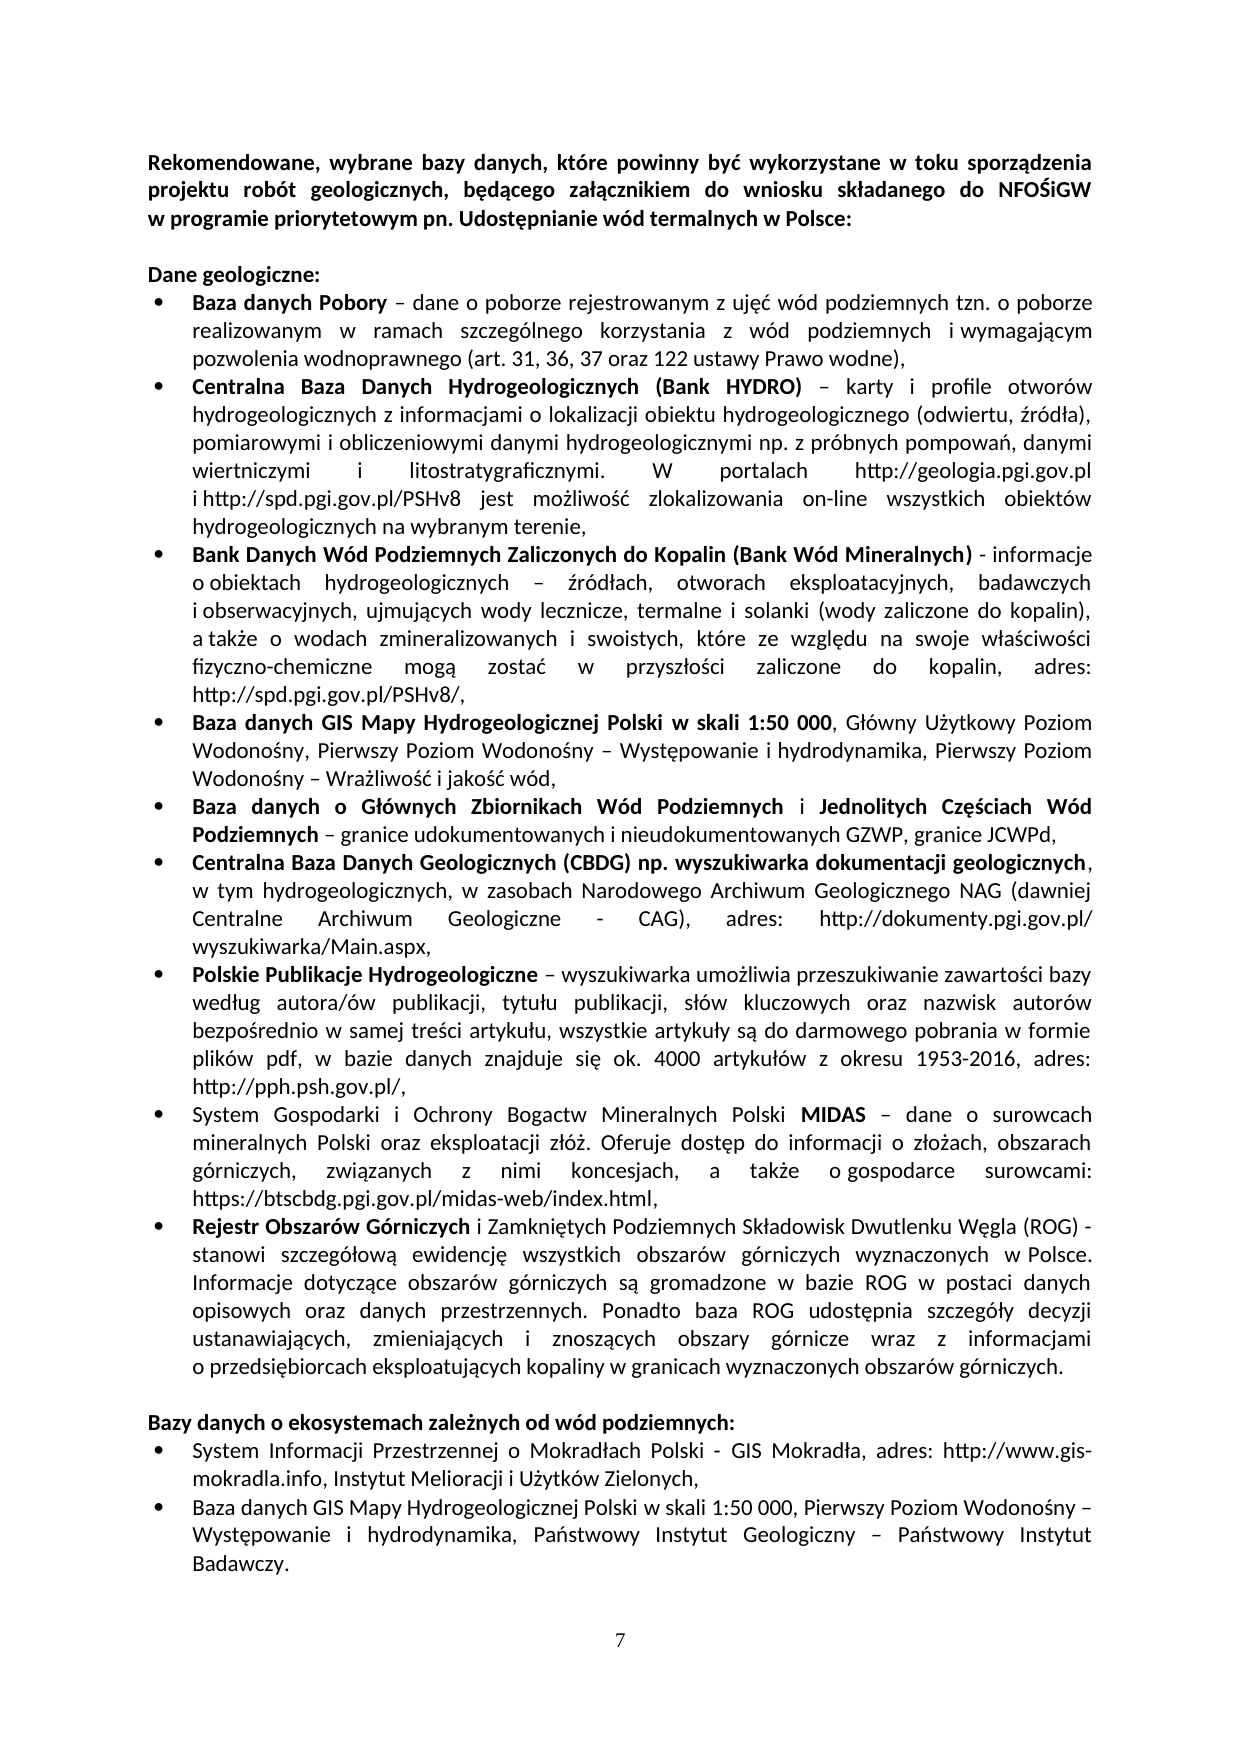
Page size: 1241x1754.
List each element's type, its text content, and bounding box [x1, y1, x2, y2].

list Centralna Baza Danych Geologicznych (CBDG) np. wyszukiwarka dokumentacji geologicznych, w tym hydrogeologicznych, w zasobach Narodowego Archiwum Geologicznego NAG (dawniej Centralne Archiwum Geologiczne - CAG), adres: http://dokumenty.pgi.gov.pl/ wyszukiwarka/Main.aspx, [154, 848, 1093, 960]
list Baza danych Pobory – dane o poborze rejestrowanym z ujęć wód podziemnych tzn. o poborze realizowanym w ramach szczególnego korzystania z wód podziemnych i wymagającym pozwolenia wodnoprawnego (art. 31, 36, 37 oraz 122 ustawy Prawo wodne), [154, 288, 1093, 372]
text Bazy danych o ekosystemach zależnych od wód podziemnych: [148, 1408, 1093, 1437]
list Centralna Baza Danych Hydrogeologicznych (Bank HYDRO) – karty i profile otworów hydrogeologicznych z informacjami o lokalizacji obiektu hydrogeologicznego (odwiertu, źródła), pomiarowymi i obliczeniowymi danymi hydrogeologicznymi np. z próbnych pompowań, danymi wiertniczymi i litostratygraficznymi. W portalach http://geologia.pgi.gov.pl i http://spd.pgi.gov.pl/PSHv8 jest możliwość zlokalizowania on-line wszystkich obiektów hydrogeologicznych na wybranym terenie, [154, 372, 1093, 540]
list Bank Danych Wód Podziemnych Zaliczonych do Kopalin (Bank Wód Mineralnych) - informacje o obiektach hydrogeologicznych – źródłach, otworach eksploatacyjnych, badawczych i obserwacyjnych, ujmujących wody lecznicze, termalne i solanki (wody zaliczone do kopalin), a także o wodach zmineralizowanych i swoistych, które ze względu na swoje właściwości fizyczno-chemiczne mogą zostać w przyszłości zaliczone do kopalin, adres: http://spd.pgi.gov.pl/PSHv8/, [154, 540, 1093, 708]
list Rejestr Obszarów Górniczych i Zamkniętych Podziemnych Składowisk Dwutlenku Węgla (ROG) - stanowi szczegółową ewidencję wszystkich obszarów górniczych wyznaczonych w Polsce. Informacje dotyczące obszarów górniczych są gromadzone w bazie ROG w postaci danych opisowych oraz danych przestrzennych. Ponadto baza ROG udostępnia szczegóły decyzji ustanawiających, zmieniających i znoszących obszary górnicze wraz z informacjami o przedsiębiorcach eksploatujących kopaliny w granicach wyznaczonych obszarów górniczych. [154, 1212, 1093, 1381]
list System Informacji Przestrzennej o Mokradłach Polski - GIS Mokradła, adres: http://www.gis-mokradla.info, Instytut Melioracji i Użytków Zielonych, [154, 1437, 1093, 1493]
list Baza danych GIS Mapy Hydrogeologicznej Polski w skali 1:50 000, Główny Użytkowy Poziom Wodonośny, Pierwszy Poziom Wodonośny – Występowanie i hydrodynamika, Pierwszy Poziom Wodonośny – Wrażliwość i jakość wód, [154, 708, 1093, 792]
list System Gospodarki i Ochrony Bogactw Mineralnych Polski MIDAS – dane o surowcach mineralnych Polski oraz eksploatacji złóż. Oferuje dostęp do informacji o złożach, obszarach górniczych, związanych z nimi koncesjach, a także o gospodarce surowcami: https://btscbdg.pgi.gov.pl/midas-web/index.html, [154, 1100, 1093, 1212]
list Baza danych o Głównych Zbiornikach Wód Podziemnych i Jednolitych Częściach Wód Podziemnych – granice udokumentowanych i nieudokumentowanych GZWP, granice JCWPd, [154, 792, 1093, 848]
list Polskie Publikacje Hydrogeologiczne – wyszukiwarka umożliwia przeszukiwanie zawartości bazy według autora/ów publikacji, tytułu publikacji, słów kluczowych oraz nazwisk autorów bezpośrednio w samej treści artykułu, wszystkie artykuły są do darmowego pobrania w formie plików pdf, w bazie danych znajduje się ok. 4000 artykułów z okresu 1953-2016, adres: http://pph.psh.gov.pl/, [154, 960, 1093, 1100]
text Rekomendowane, wybrane bazy danych, które powinny być wykorzystane w toku sporządzenia projektu robót geologicznych, będącego załącznikiem do wniosku składanego do NFOŚiGW w programie priorytetowym pn. Udostępnianie wód termalnych w Polsce: [148, 148, 1093, 232]
list Baza danych GIS Mapy Hydrogeologicznej Polski w skali 1:50 000, Pierwszy Poziom Wodonośny – Występowanie i hydrodynamika, Państwowy Instytut Geologiczny – Państwowy Instytut Badawczy. [154, 1493, 1093, 1577]
text Dane geologiczne: [148, 260, 1093, 288]
